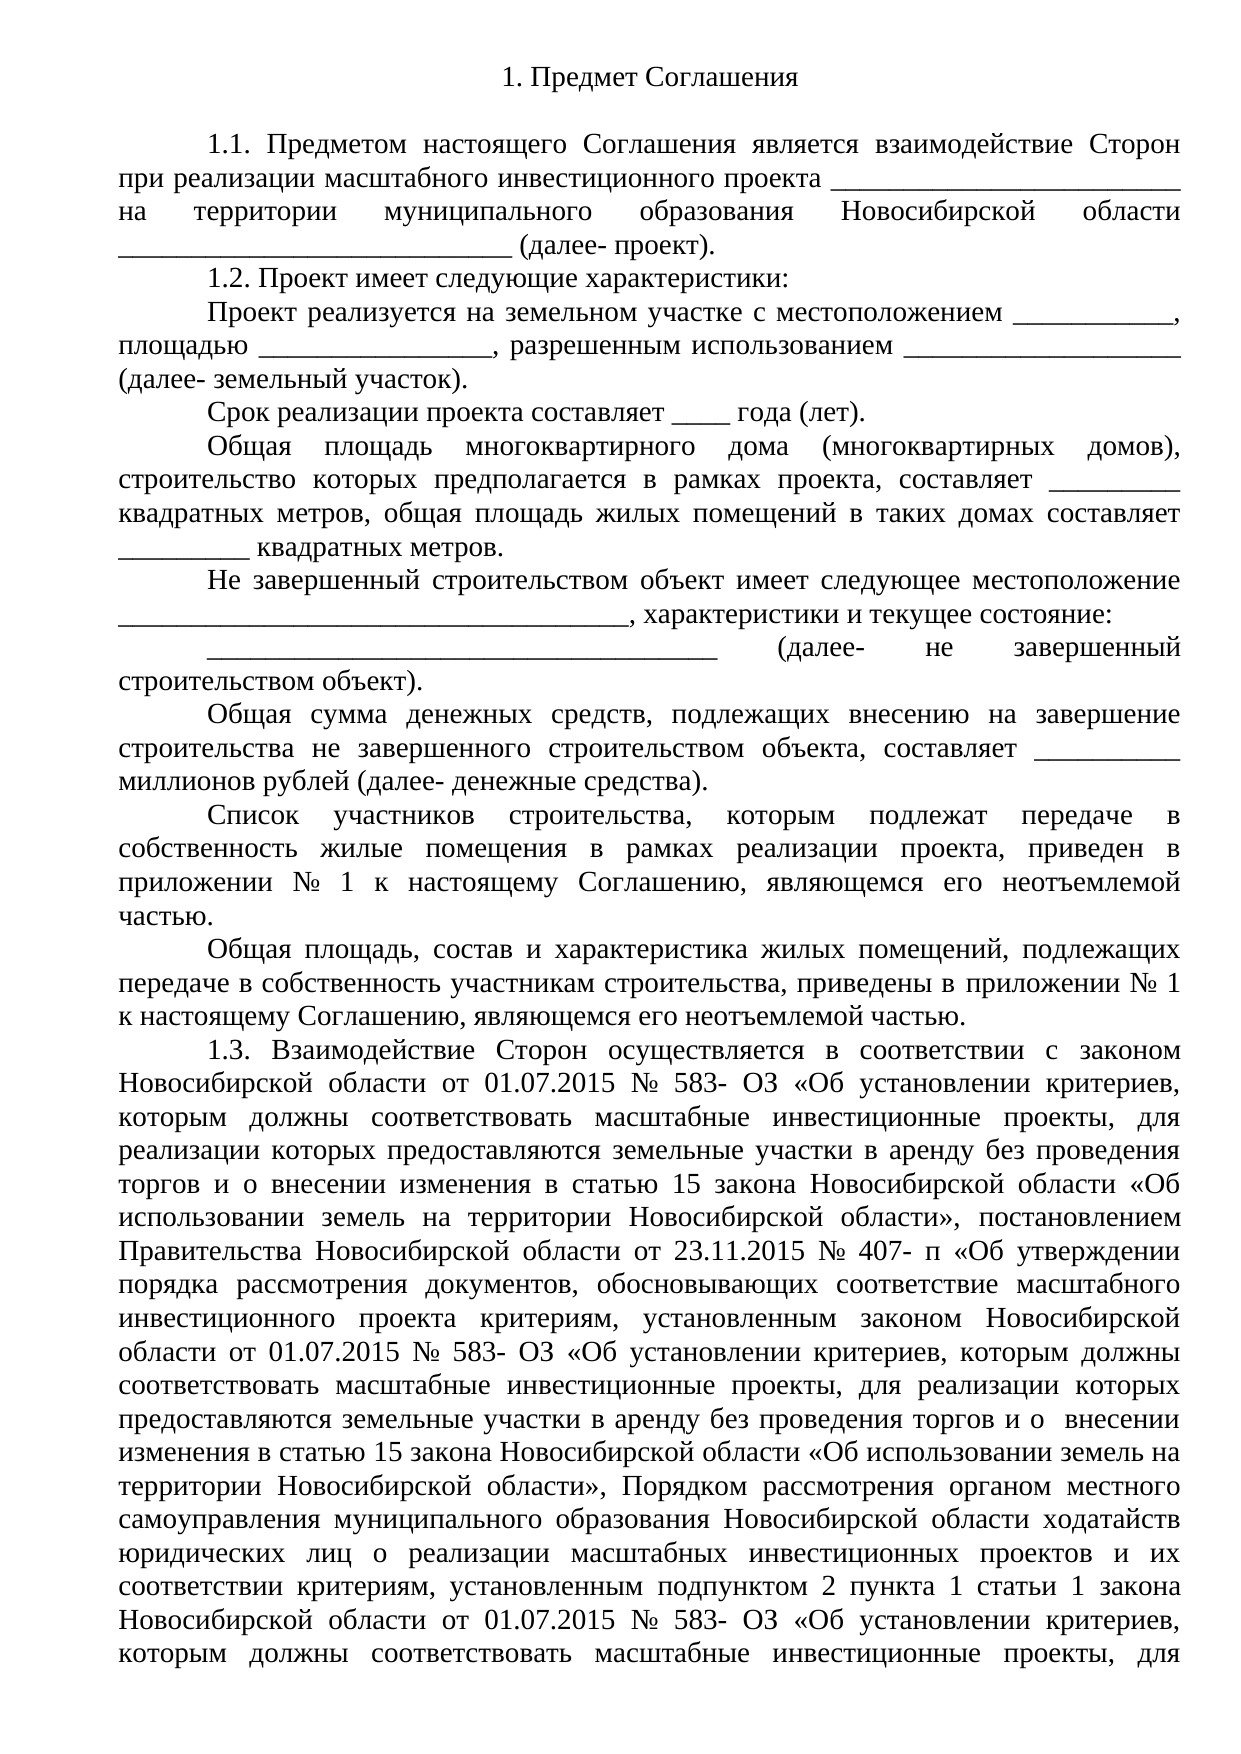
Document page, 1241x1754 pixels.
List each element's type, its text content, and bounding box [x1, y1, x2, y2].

text Общая сумма денежных средств, подлежащих внесению на завершение строительства не завершенного строительством объекта, составляет __________ миллионов рублей (далее- денежные средства). [118, 696, 1181, 797]
text 1. Предмет Соглашения [118, 59, 1181, 93]
text Проект реализуется на земельном участке с местоположением ___________, площадью ________________, разрешенным использованием ___________________ (далее- земельный участок). [118, 294, 1181, 394]
text Не завершенный строительством объект имеет следующее местоположение ___________________________________, характеристики и текущее состояние: [118, 562, 1181, 629]
text 1.1. Предметом настоящего Соглашения является взаимодействие Сторон при реализации масштабного инвестиционного проекта ________________________ на территории муниципального образования Новосибирской области ___________________________ (далее- проект). [118, 126, 1181, 260]
text Общая площадь многоквартирного дома (многоквартирных домов), строительство которых предполагается в рамках проекта, составляет _________ квадратных метров, общая площадь жилых помещений в таких домах составляет _________ квадратных метров. [118, 428, 1181, 562]
text Общая площадь, состав и характеристика жилых помещений, подлежащих передаче в собственность участникам строительства, приведены в приложении № 1 к настоящему Соглашению, являющемся его неотъемлемой частью. [118, 931, 1181, 1032]
text ___________________________________ (далее- не завершенный строительством объект). [118, 629, 1181, 696]
text Список участников строительства, которым подлежат передаче в собственность жилые помещения в рамках реализации проекта, приведен в приложении № 1 к настоящему Соглашению, являющемся его неотъемлемой частью. [118, 797, 1181, 931]
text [118, 1032, 1181, 1669]
text Срок реализации проекта составляет ____ года (лет). [118, 394, 1181, 428]
text 1.2. Проект имеет следующие характеристики: [118, 260, 1181, 294]
